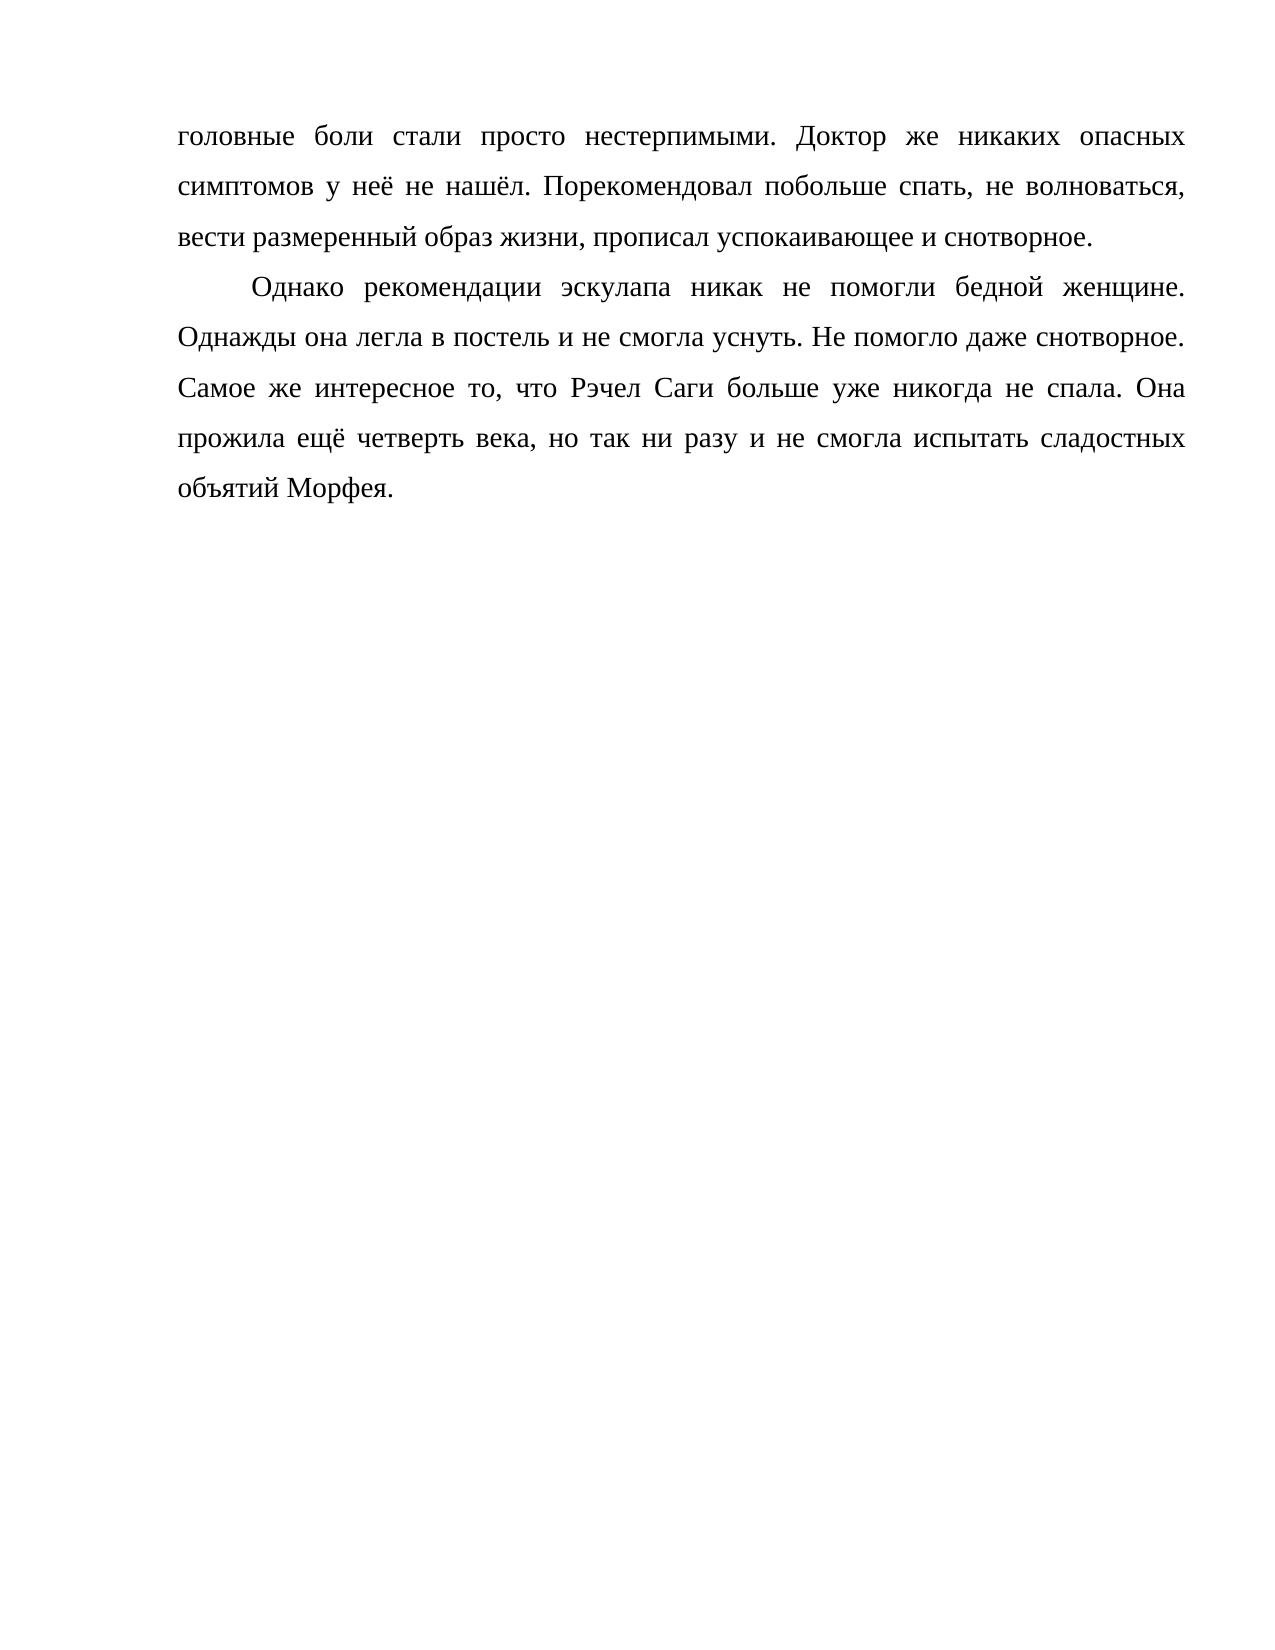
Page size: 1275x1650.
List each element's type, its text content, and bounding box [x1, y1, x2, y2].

text Однако рекомендации эскулапа никак не помогли бедной женщине. Однажды она легла в постель и не смогла уснуть. Не помогло даже снотворное. Самое же интересное то, что Рэчел Саги больше уже никогда не спала. Она прожила ещё четверть века, но так ни разу и не смогла испытать сладостных объятий Морфея. [177, 269, 1186, 504]
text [177, 118, 1186, 252]
